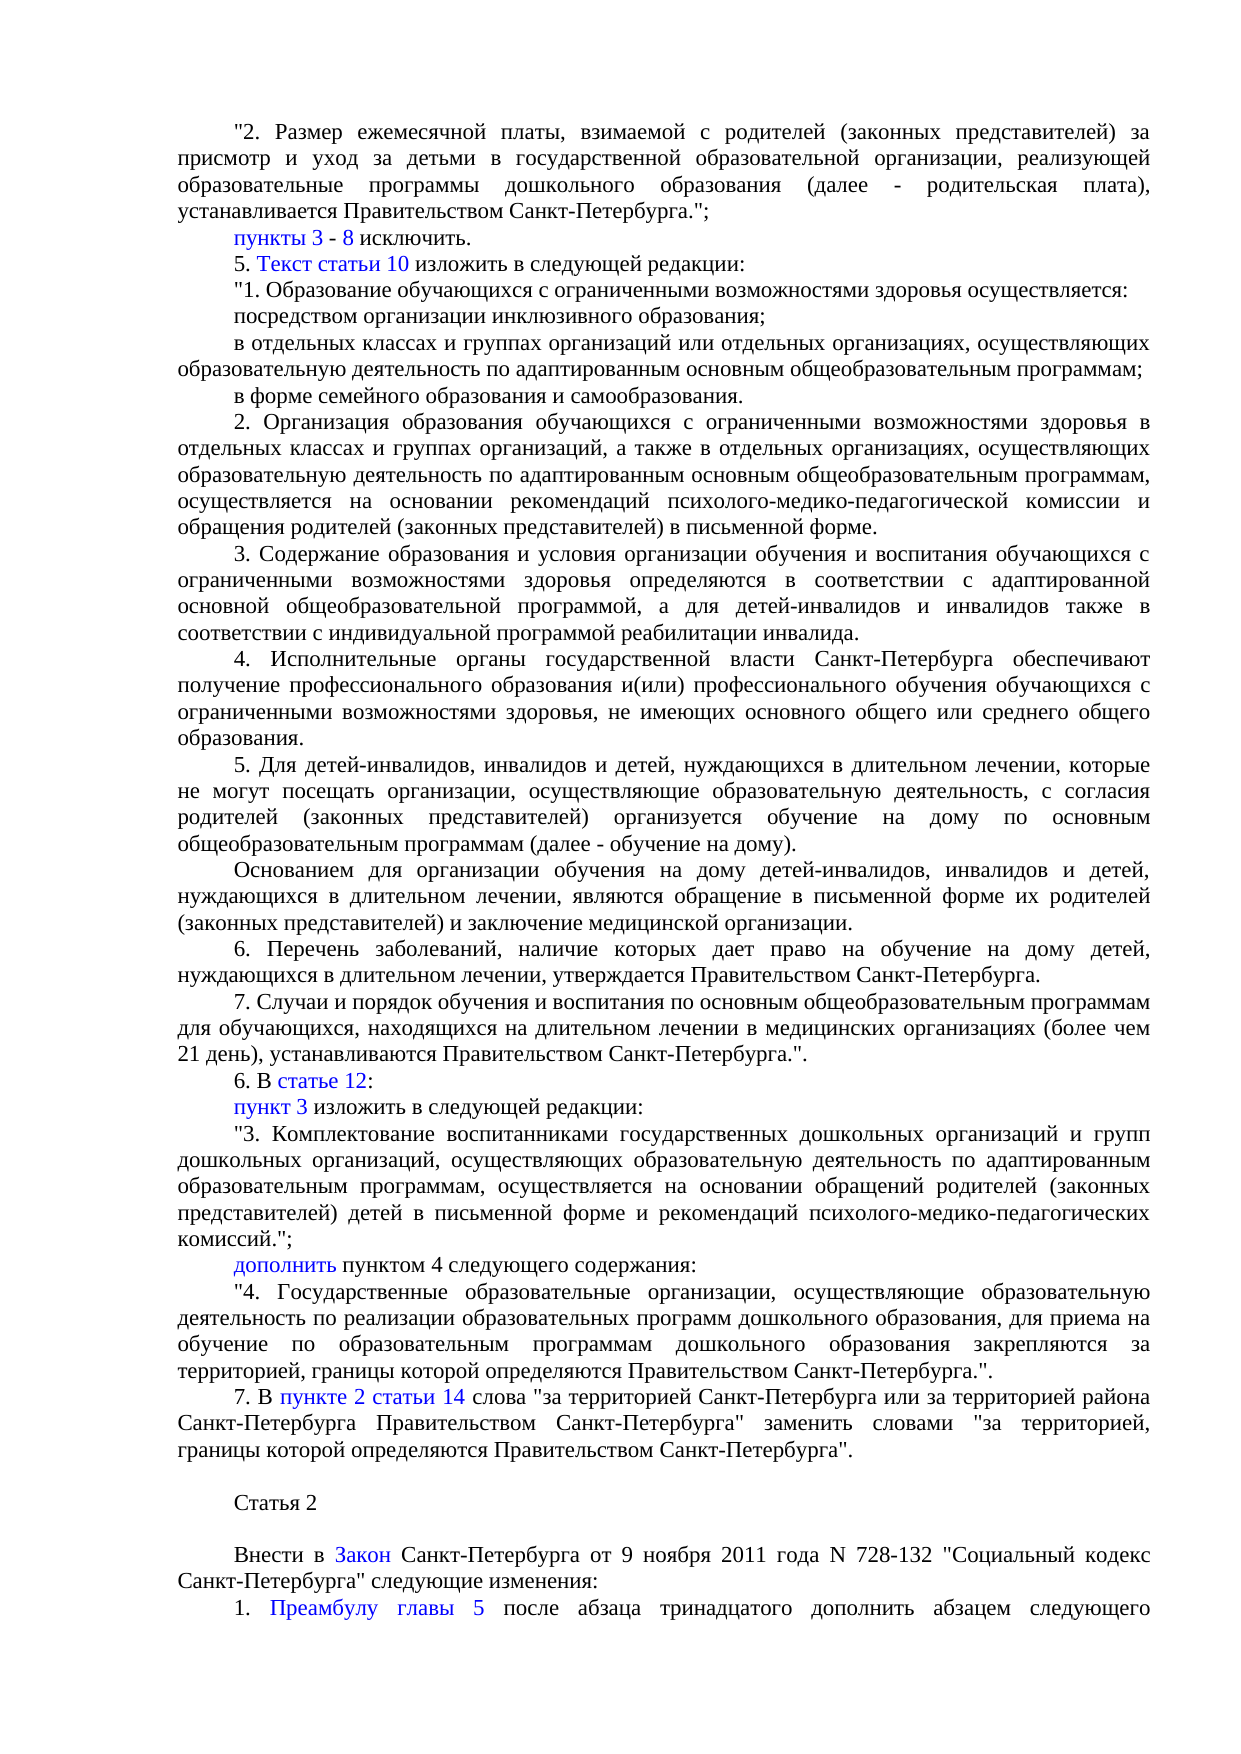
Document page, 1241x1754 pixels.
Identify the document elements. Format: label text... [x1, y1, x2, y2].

text пункт 3 изложить в следующей редакции: [177, 1093, 1152, 1119]
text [177, 1594, 1152, 1620]
text в форме семейного образования и самообразования. [177, 382, 1152, 408]
text 5. Текст статьи 10 изложить в следующей редакции: [177, 250, 1152, 276]
text 3. Содержание образования и условия организации обучения и воспитания обучающихся с ограниченными возможностями здоровья определяются в соответствии с адаптированной основной общеобразовательной программой, а для детей-инвалидов и инвалидов также в соответствии с индивидуальной программой реабилитации инвалида. [177, 540, 1152, 645]
text Основанием для организации обучения на дому детей-инвалидов, инвалидов и детей, нуждающихся в длительном лечении, являются обращение в письменной форме их родителей (законных представителей) и заключение медицинской организации. [177, 856, 1152, 935]
text пункты 3 - 8 исключить. [177, 223, 1152, 250]
text в отдельных классах и группах организаций или отдельных организациях, осуществляющих образовательную деятельность по адаптированным основным общеобразовательным программам; [177, 329, 1152, 382]
text "1. Образование обучающихся с ограниченными возможностями здоровья осуществляется: [177, 276, 1152, 303]
text 2. Организация образования обучающихся с ограниченными возможностями здоровья в отдельных классах и группах организаций, а также в отдельных организациях, осуществляющих образовательную деятельность по адаптированным основным общеобразовательным программам, осуществляется на основании рекомендаций психолого-медико-педагогической комиссии и обращения родителей (законных представителей) в письменной форме. [177, 408, 1152, 540]
text 6. Перечень заболеваний, наличие которых дает право на обучение на дому детей, нуждающихся в длительном лечении, утверждается Правительством Санкт-Петербурга. [177, 935, 1152, 988]
text 7. Случаи и порядок обучения и воспитания по основным общеобразовательным программам для обучающихся, находящихся на длительном лечении в медицинских организациях (более чем 21 день), устанавливаются Правительством Санкт-Петербурга.". [177, 988, 1152, 1067]
text Статья 2 [177, 1488, 1152, 1515]
text 4. Исполнительные органы государственной власти Санкт-Петербурга обеспечивают получение профессионального образования и(или) профессионального обучения обучающихся с ограниченными возможностями здоровья, не имеющих основного общего или среднего общего образования. [177, 645, 1152, 751]
text "3. Комплектование воспитанниками государственных дошкольных организаций и групп дошкольных организаций, осуществляющих образовательную деятельность по адаптированным образовательным программам, осуществляется на основании обращений родителей (законных представителей) детей в письменной форме и рекомендаций психолого-медико-педагогических комиссий."; [177, 1119, 1152, 1251]
text "4. Государственные образовательные организации, осуществляющие образовательную деятельность по реализации образовательных программ дошкольного образования, для приема на обучение по образовательным программам дошкольного образования закрепляются за территорией, границы которой определяются Правительством Санкт-Петербурга.". [177, 1278, 1152, 1383]
text дополнить пунктом 4 следующего содержания: [177, 1251, 1152, 1278]
text посредством организации инклюзивного образования; [177, 303, 1152, 329]
text 7. В пункте 2 статьи 14 слова "за территорией Санкт-Петербурга или за территорией района Санкт-Петербурга Правительством Санкт-Петербурга" заменить словами "за территорией, границы которой определяются Правительством Санкт-Петербурга". [177, 1383, 1152, 1462]
text 6. В статье 12: [177, 1067, 1152, 1093]
text 5. Для детей-инвалидов, инвалидов и детей, нуждающихся в длительном лечении, которые не могут посещать организации, осуществляющие образовательную деятельность, с согласия родителей (законных представителей) организуется обучение на дому по основным общеобразовательным программам (далее - обучение на дому). [177, 751, 1152, 856]
text "2. Размер ежемесячной платы, взимаемой с родителей (законных представителей) за присмотр и уход за детьми в государственной образовательной организации, реализующей образовательные программы дошкольного образования (далее - родительская плата), устанавливается Правительством Санкт-Петербурга."; [177, 118, 1152, 223]
text Внести в Закон Санкт-Петербурга от 9 ноября 2011 года N 728-132 "Социальный кодекс Санкт-Петербурга" следующие изменения: [177, 1541, 1152, 1594]
